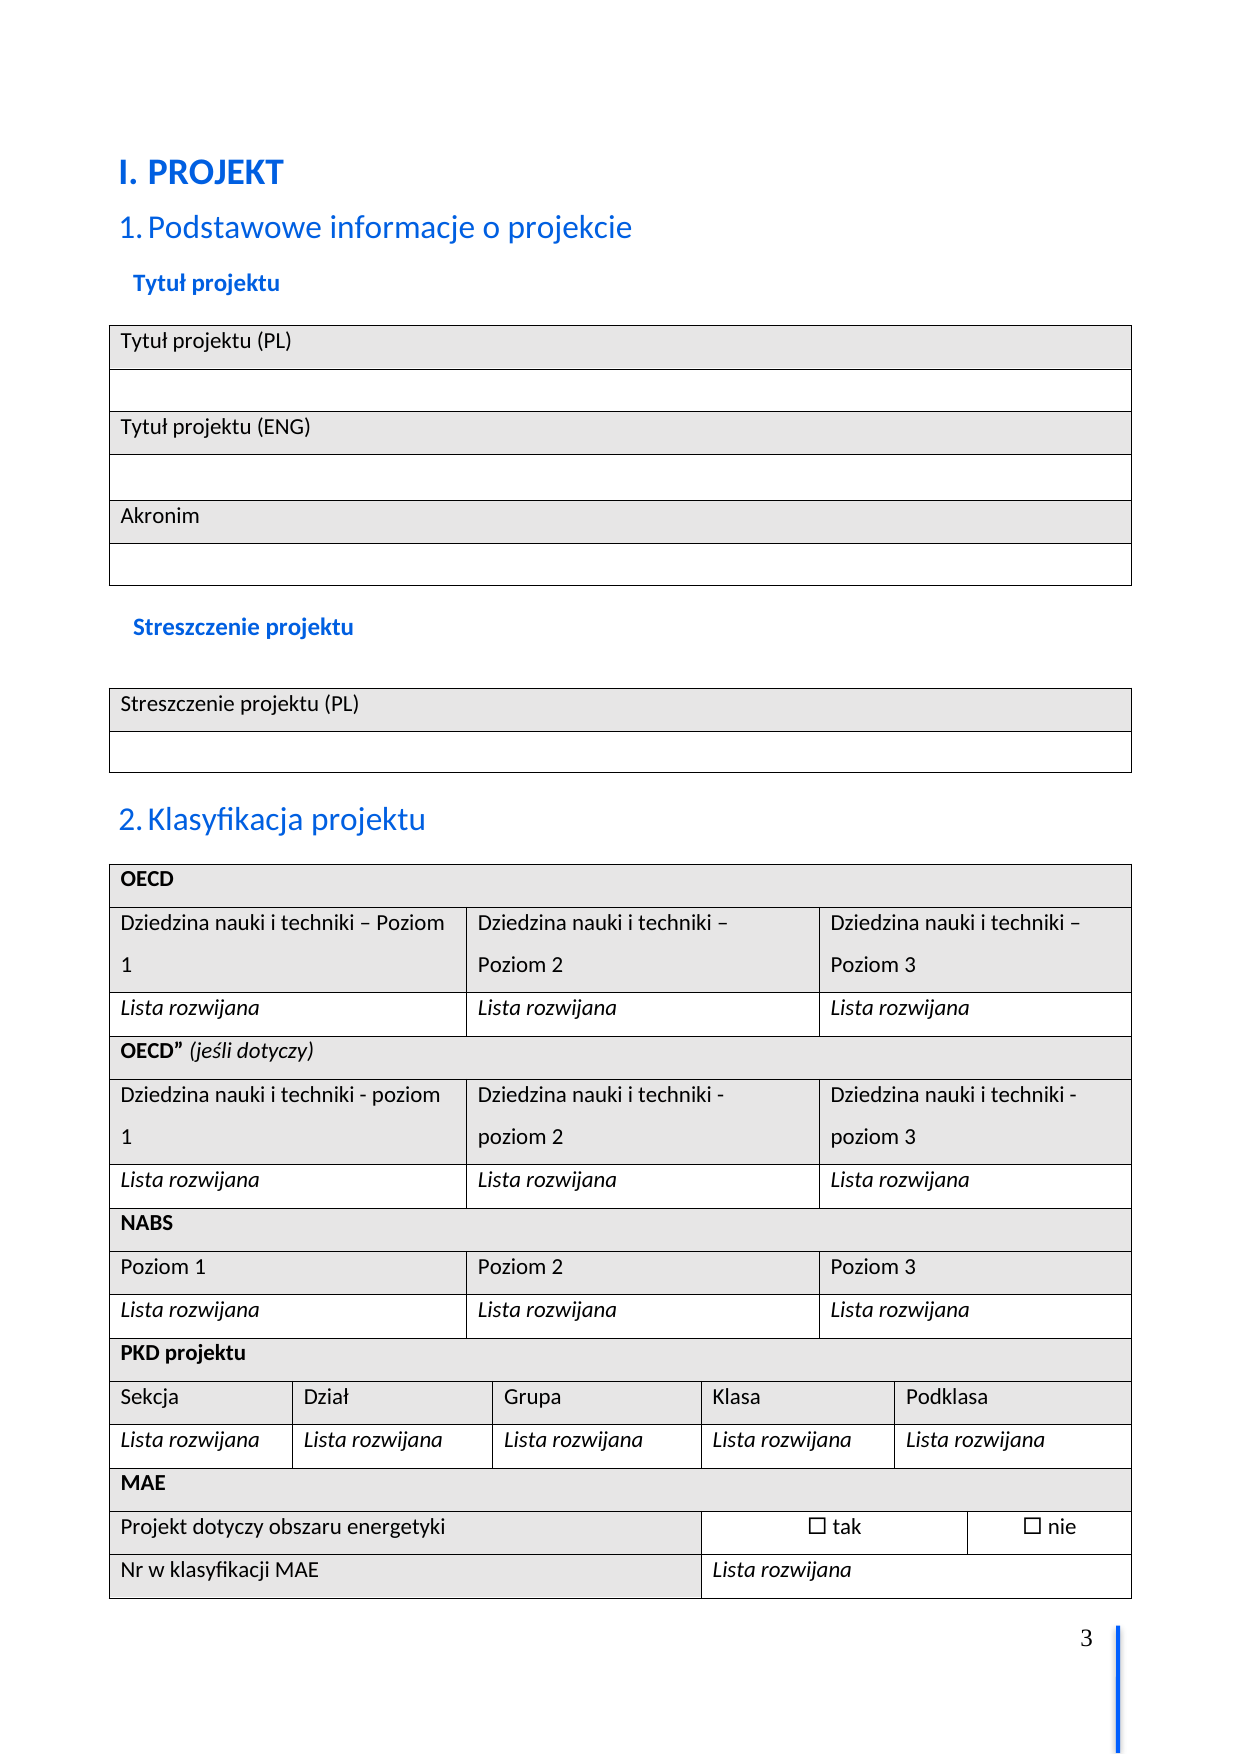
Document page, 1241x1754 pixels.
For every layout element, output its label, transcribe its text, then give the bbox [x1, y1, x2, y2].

table_cell Poziom 2 [467, 1252, 819, 1294]
table_cell [110, 455, 1131, 500]
list Streszczenie projektu [133, 611, 1093, 642]
table_cell Dziedzina nauki i techniki – Poziom 3 [820, 908, 1131, 992]
table_cell tak [702, 1512, 967, 1554]
table_cell Lista rozwijana [467, 1295, 819, 1337]
table_cell Projekt dotyczy obszaru energetyki [110, 1512, 701, 1554]
table_cell Klasa [702, 1382, 894, 1424]
table_cell nie [968, 1512, 1131, 1554]
table_cell Lista rozwijana [895, 1425, 1131, 1467]
table_header Tytuł projektu (PL) [110, 326, 1131, 368]
table_cell Lista rozwijana [110, 993, 466, 1036]
list Podstawowe informacje o projekcie [118, 206, 1093, 247]
table_header Streszczenie projektu (PL) [110, 689, 1131, 731]
table_header OECD [110, 865, 1131, 907]
table_cell Lista rozwijana [702, 1555, 1131, 1597]
table_cell NABS [110, 1209, 1131, 1251]
table_cell Dziedzina nauki i techniki -poziom 3 [820, 1080, 1131, 1164]
table_cell [110, 544, 1131, 585]
table_cell PKD projektu [110, 1339, 1131, 1381]
table_cell OECD” (jeśli dotyczy) [110, 1037, 1131, 1079]
table_cell Tytuł projektu (ENG) [110, 412, 1131, 454]
table_cell Lista rozwijana [467, 1165, 819, 1207]
table_cell Dział [293, 1382, 492, 1424]
table_cell Poziom 3 [820, 1252, 1131, 1294]
table_cell Lista rozwijana [467, 993, 819, 1036]
table_cell Lista rozwijana [820, 993, 1131, 1036]
list Tytuł projektu [133, 267, 1093, 297]
table_cell Lista rozwijana [293, 1425, 492, 1467]
table_cell Akronim [110, 501, 1131, 543]
table_cell Dziedzina nauki i techniki – Poziom 1 [110, 908, 466, 992]
table_cell Lista rozwijana [110, 1425, 292, 1467]
table_cell Lista rozwijana [702, 1425, 894, 1467]
table_cell Grupa [493, 1382, 701, 1424]
table_cell Lista rozwijana [820, 1295, 1131, 1337]
table_cell Lista rozwijana [110, 1295, 466, 1337]
table_cell Poziom 1 [110, 1252, 466, 1294]
table_cell Dziedzina nauki i techniki – Poziom 2 [467, 908, 819, 992]
table_cell Lista rozwijana [110, 1165, 466, 1207]
table_cell Dziedzina nauki i techniki - poziom 2 [467, 1080, 819, 1164]
list Klasyfikacja projektu [118, 798, 1093, 838]
table_cell Dziedzina nauki i techniki - poziom 1 [110, 1080, 466, 1164]
subtitle PROJEKT [118, 148, 1093, 193]
table_cell [110, 370, 1131, 411]
table_cell Lista rozwijana [820, 1165, 1131, 1207]
table_cell Podklasa [895, 1382, 1131, 1424]
table_cell Lista rozwijana [493, 1425, 701, 1467]
table_cell Sekcja [110, 1382, 292, 1424]
table_cell [110, 732, 1131, 772]
table_cell Nr w klasyfikacji MAE [110, 1555, 701, 1597]
table_cell MAE [110, 1469, 1131, 1511]
